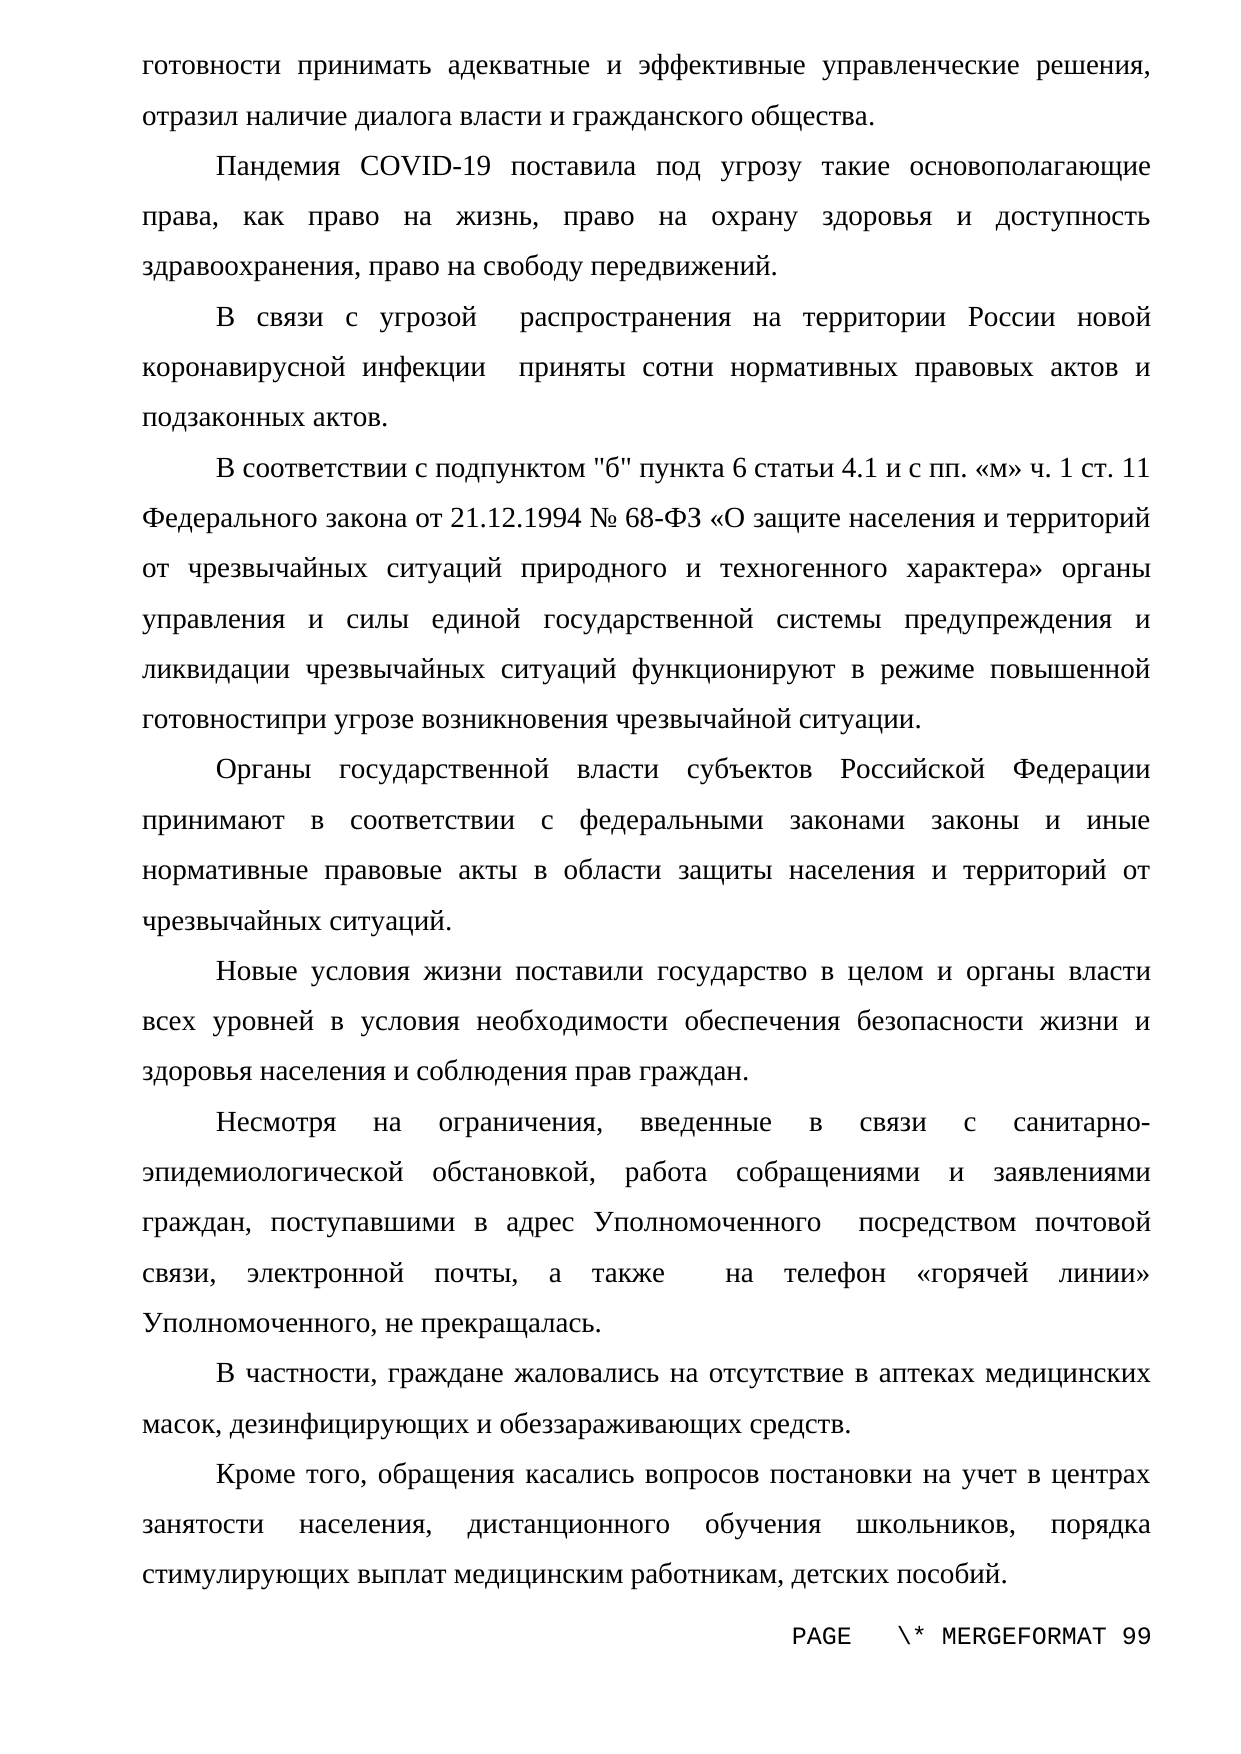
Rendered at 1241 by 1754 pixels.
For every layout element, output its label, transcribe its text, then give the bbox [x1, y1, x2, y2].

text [142, 47, 1152, 131]
text В связи с угрозой распространения на территории России новой коронавирусной инфекции приняты сотни нормативных правовых актов и подзаконных актов. [142, 299, 1152, 433]
text В соответствии с подпунктом "б" пункта 6 статьи 4.1 и с пп. «м» ч. 1 ст. 11 Федерального закона от 21.12.1994 № 68-ФЗ «О защите населения и территорий от чрезвычайных ситуаций природного и техногенного характера» органы управления и силы единой государственной системы предупреждения и ликвидации чрезвычайных ситуаций функционируют в режиме повышенной готовностипри угрозе возникновения чрезвычайной ситуации. [142, 450, 1152, 735]
text Органы государственной власти субъектов Российской Федерации принимают в соответствии с федеральными законами законы и иные нормативные правовые акты в области защиты населения и территорий от чрезвычайных ситуаций. [142, 752, 1152, 936]
text Новые условия жизни поставили государство в целом и органы власти всех уровней в условия необходимости обеспечения безопасности жизни и здоровья населения и соблюдения прав граждан. [142, 953, 1152, 1087]
text Кроме того, обращения касались вопросов постановки на учет в центрах занятости населения, дистанционного обучения школьников, порядка стимулирующих выплат медицинским работникам, детских пособий. [142, 1456, 1152, 1590]
text Пандемия COVID-19 поставила под угрозу такие основополагающие права, как право на жизнь, право на охрану здоровья и доступность здравоохранения, право на свободу передвижений. [142, 148, 1152, 282]
text Несмотря на ограничения, введенные в связи с санитарно-эпидемиологической обстановкой, работа собращениями и заявлениями граждан, поступавшими в адрес Уполномоченного посредством почтовой связи, электронной почты, а также на телефон «горячей линии» Уполномоченного, не прекращалась. [142, 1104, 1152, 1339]
text В частности, граждане жаловались на отсутствие в аптеках медицинских масок, дезинфицирующих и обеззараживающих средств. [142, 1355, 1152, 1439]
